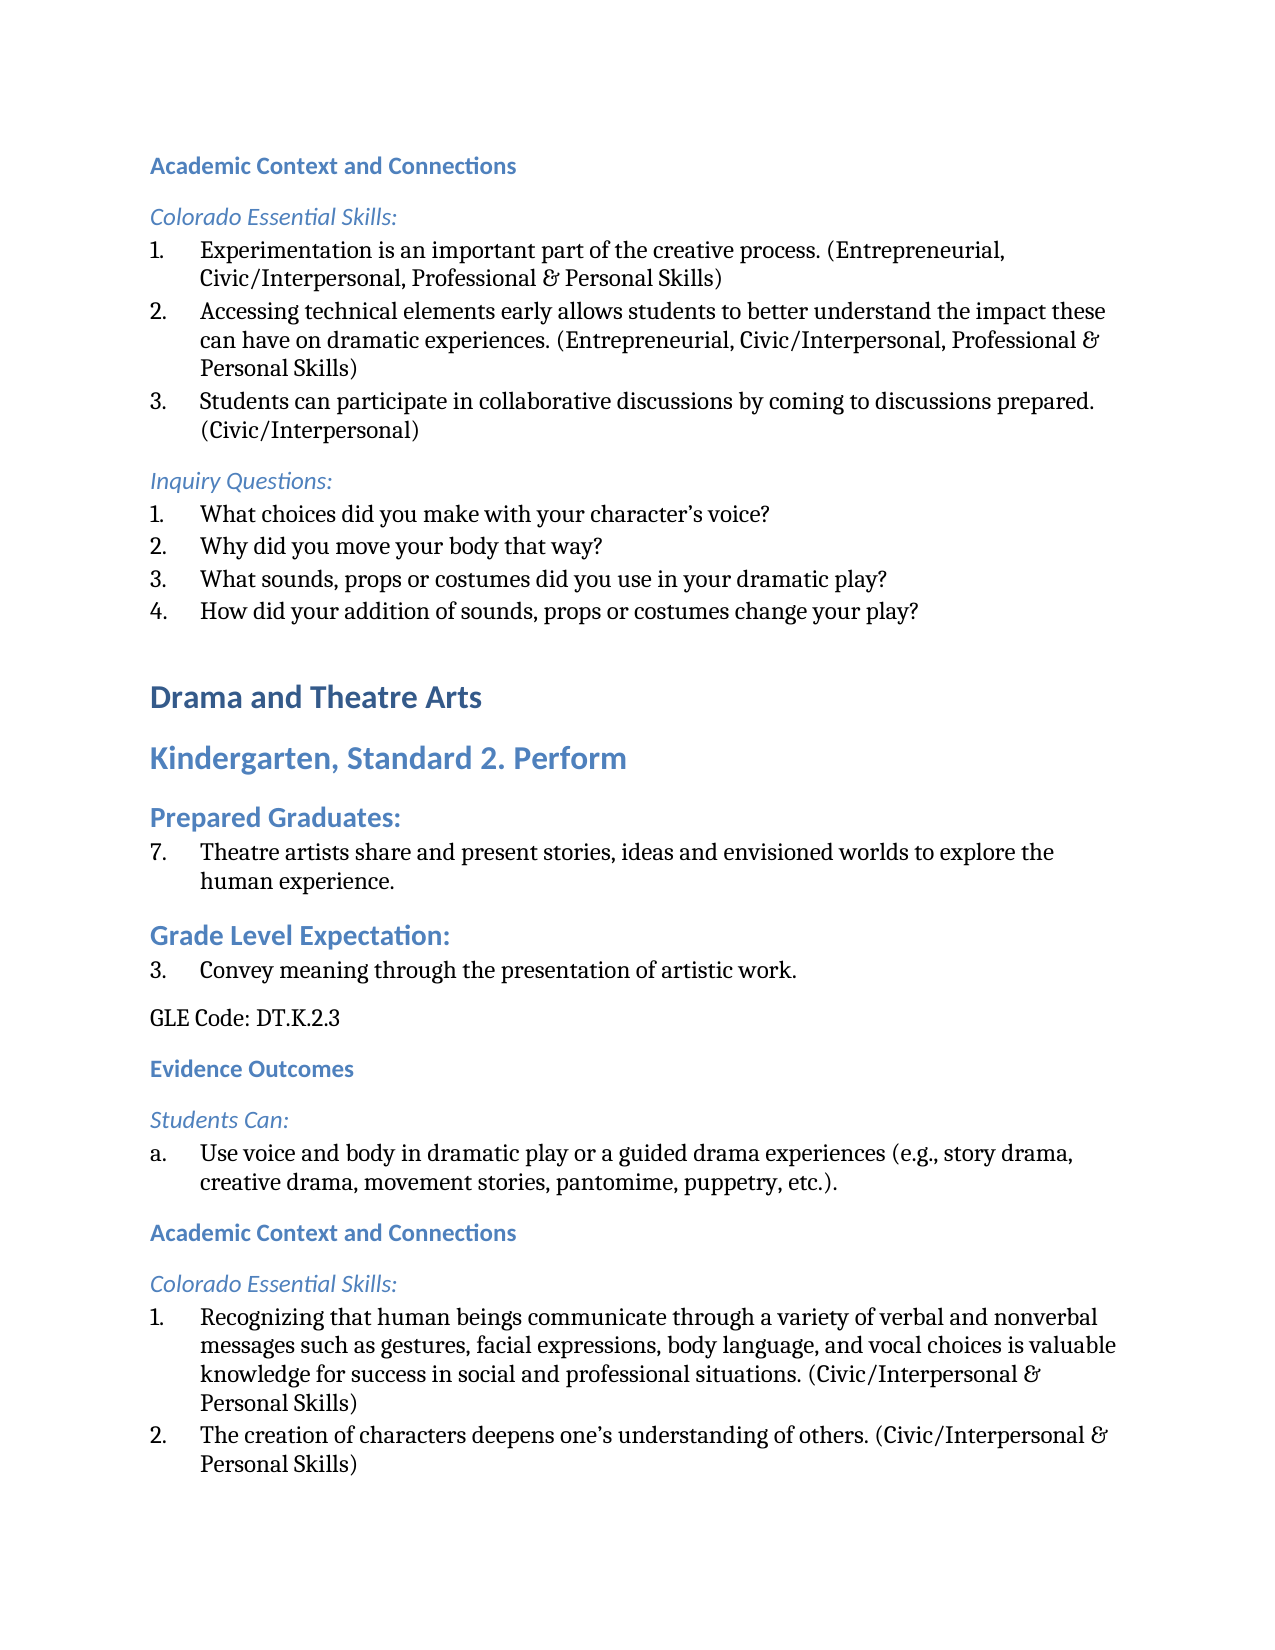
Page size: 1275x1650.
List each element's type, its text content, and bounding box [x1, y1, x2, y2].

subtitle Evidence Outcomes [150, 1053, 1125, 1083]
list Why did you move your body that way? [150, 532, 1125, 561]
list What choices did you make with your character’s voice? [150, 499, 1125, 528]
list Students can participate in collaborative discussions by coming to discussions prepared. (Civic/Interpersonal) [150, 387, 1125, 444]
subtitle Colorado Essential Skills: [150, 201, 1125, 232]
subtitle Kindergarten, Standard 2. Perform [150, 737, 1125, 778]
list Convey meaning through the presentation of artistic work. [150, 956, 1125, 985]
subtitle Drama and Theatre Arts [150, 676, 1125, 716]
list Recognizing that human beings communicate through a variety of verbal and nonverbal messages such as gestures, facial expressions, body language, and vocal choices is valuable knowledge for success in social and professional situations. (Civic/Interpersonal & Personal Skills) [150, 1303, 1125, 1418]
subtitle Grade Level Expectation: [150, 917, 1125, 952]
subtitle Academic Context and Connections [150, 1217, 1125, 1247]
subtitle Prepared Graduates: [150, 799, 1125, 834]
list Accessing technical elements early allows students to better understand the impact these can have on dramatic experiences. (Entrepreneurial, Civic/Interpersonal, Professional & Personal Skills) [150, 297, 1125, 383]
text GLE Code: DT.K.2.3 [150, 1003, 1125, 1032]
list Experimentation is an important part of the creative process. (Entrepreneurial, Civic/Interpersonal, Professional & Personal Skills) [150, 236, 1125, 293]
subtitle Inquiry Questions: [150, 465, 1125, 496]
list How did your addition of sounds, props or costumes change your play? [150, 597, 1125, 626]
list What sounds, props or costumes did you use in your dramatic play? [150, 564, 1125, 593]
list Theatre artists share and present stories, ideas and envisioned worlds to explore the human experience. [150, 838, 1125, 896]
subtitle Colorado Essential Skills: [150, 1268, 1125, 1299]
list The creation of characters deepens one’s understanding of others. (Civic/Interpersonal & Personal Skills) [150, 1421, 1125, 1479]
list Use voice and body in dramatic play or a guided drama experiences (e.g., story drama, creative drama, movement stories, pantomime, puppetry, etc.). [150, 1139, 1125, 1196]
subtitle Academic Context and Connections [150, 150, 1125, 181]
subtitle Students Can: [150, 1104, 1125, 1135]
